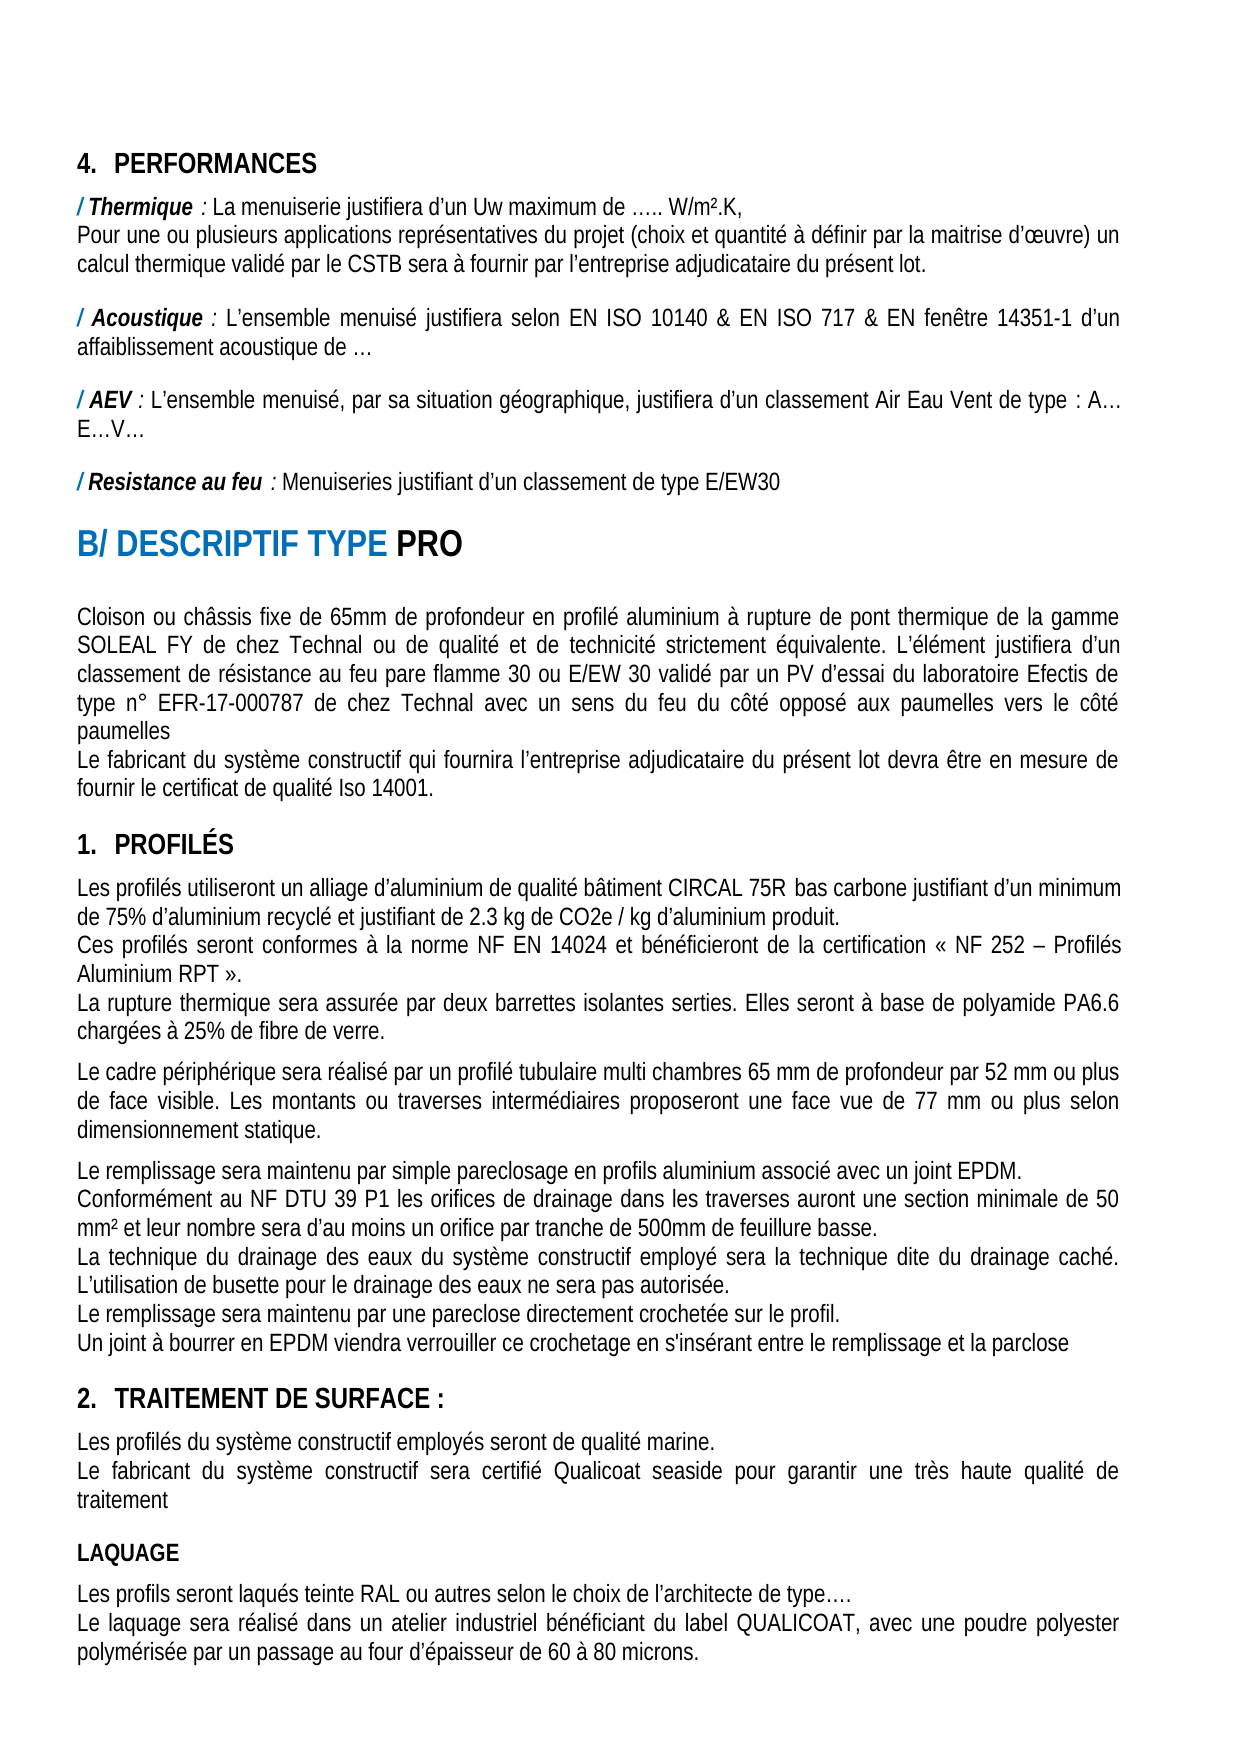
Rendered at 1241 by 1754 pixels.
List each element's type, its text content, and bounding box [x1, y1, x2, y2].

text B/ Descriptif type PRO [77, 521, 1122, 564]
text La rupture thermique sera assurée par deux barrettes isolantes serties. Elles seront à base de polyamide PA6.6 chargées à 25% de fibre de verre. [77, 988, 1122, 1045]
text LAQUAGE [77, 1538, 1122, 1567]
text / Acoustique : L’ensemble menuisé justifiera selon EN ISO 10140 & EN ISO 717 & EN fenêtre 14351-1 d’un affaiblissement acoustique de … [77, 303, 1122, 360]
text Le laquage sera réalisé dans un atelier industriel bénéficiant du label QUALICOAT, avec une poudre polyester polymérisée par un passage au four d’épaisseur de 60 à 80 microns. [77, 1608, 1122, 1665]
text Le remplissage sera maintenu par simple pareclosage en profils aluminium associé avec un joint EPDM. [77, 1156, 1122, 1184]
text / Resistance au feu : Menuiseries justifiant d’un classement de type E/EW30 [77, 467, 1122, 496]
text La technique du drainage des eaux du système constructif employé sera la technique dite du drainage caché. L’utilisation de busette pour le drainage des eaux ne sera pas autorisée. [77, 1242, 1122, 1299]
text Conformément au NF DTU 39 P1 les orifices de drainage dans les traverses auront une section minimale de 50 mm² et leur nombre sera d’au moins un orifice par tranche de 500mm de feuillure basse. [77, 1184, 1122, 1242]
text Les profils seront laqués teinte RAL ou autres selon le choix de l’architecte de type…. [77, 1579, 1122, 1608]
list ProfilÉs [77, 827, 1122, 861]
text / Thermique : La menuiserie justifiera d’un Uw maximum de ….. W/m².K, [77, 192, 1122, 221]
text Le fabricant du système constructif qui fournira l’entreprise adjudicataire du présent lot devra être en mesure de fournir le certificat de qualité Iso 14001. [77, 745, 1122, 802]
text Les profilés utiliseront un alliage d’aluminium de qualité bâtiment CIRCAL 75R bas carbone justifiant d’un minimum de 75% d’aluminium recyclé et justifiant de 2.3 kg de CO2e / kg d’aluminium produit. [77, 873, 1122, 930]
list Performances [77, 146, 1122, 179]
text Cloison ou châssis fixe de 65mm de profondeur en profilé aluminium à rupture de pont thermique de la gamme SOLEAL FY de chez Technal ou de qualité et de technicité strictement équivalente. L’élément justifiera d’un classement de résistance au feu pare flamme 30 ou E/EW 30 validé par un PV d’essai du laboratoire Efectis de type n° EFR-17-000787 de chez Technal avec un sens du feu du côté opposé aux paumelles vers le côté paumelles [77, 602, 1122, 745]
text Ces profilés seront conformes à la norme NF EN 14024 et bénéficieront de la certification « NF 252 – Profilés Aluminium RPT ». [77, 930, 1122, 988]
text Le fabricant du système constructif sera certifié Qualicoat seaside pour garantir une très haute qualité de traitement [77, 1456, 1122, 1513]
text Les profilés du système constructif employés seront de qualité marine. [77, 1427, 1122, 1456]
text Le cadre périphérique sera réalisé par un profilé tubulaire multi chambres 65 mm de profondeur par 52 mm ou plus de face visible. Les montants ou traverses intermédiaires proposeront une face vue de 77 mm ou plus selon dimensionnement statique. [77, 1057, 1122, 1143]
text / AEV : L’ensemble menuisé, par sa situation géographique, justifiera d’un classement Air Eau Vent de type : A…E…V… [77, 385, 1122, 442]
list Traitement de surface : [77, 1381, 1122, 1415]
text Le remplissage sera maintenu par une pareclose directement crochetée sur le profil. [77, 1299, 1122, 1328]
text Un joint à bourrer en EPDM viendra verrouiller ce crochetage en s'insérant entre le remplissage et la parclose [77, 1328, 1122, 1356]
text Pour une ou plusieurs applications représentatives du projet (choix et quantité à définir par la maitrise d’œuvre) un calcul thermique validé par le CSTB sera à fournir par l’entreprise adjudicataire du présent lot. [77, 221, 1122, 278]
